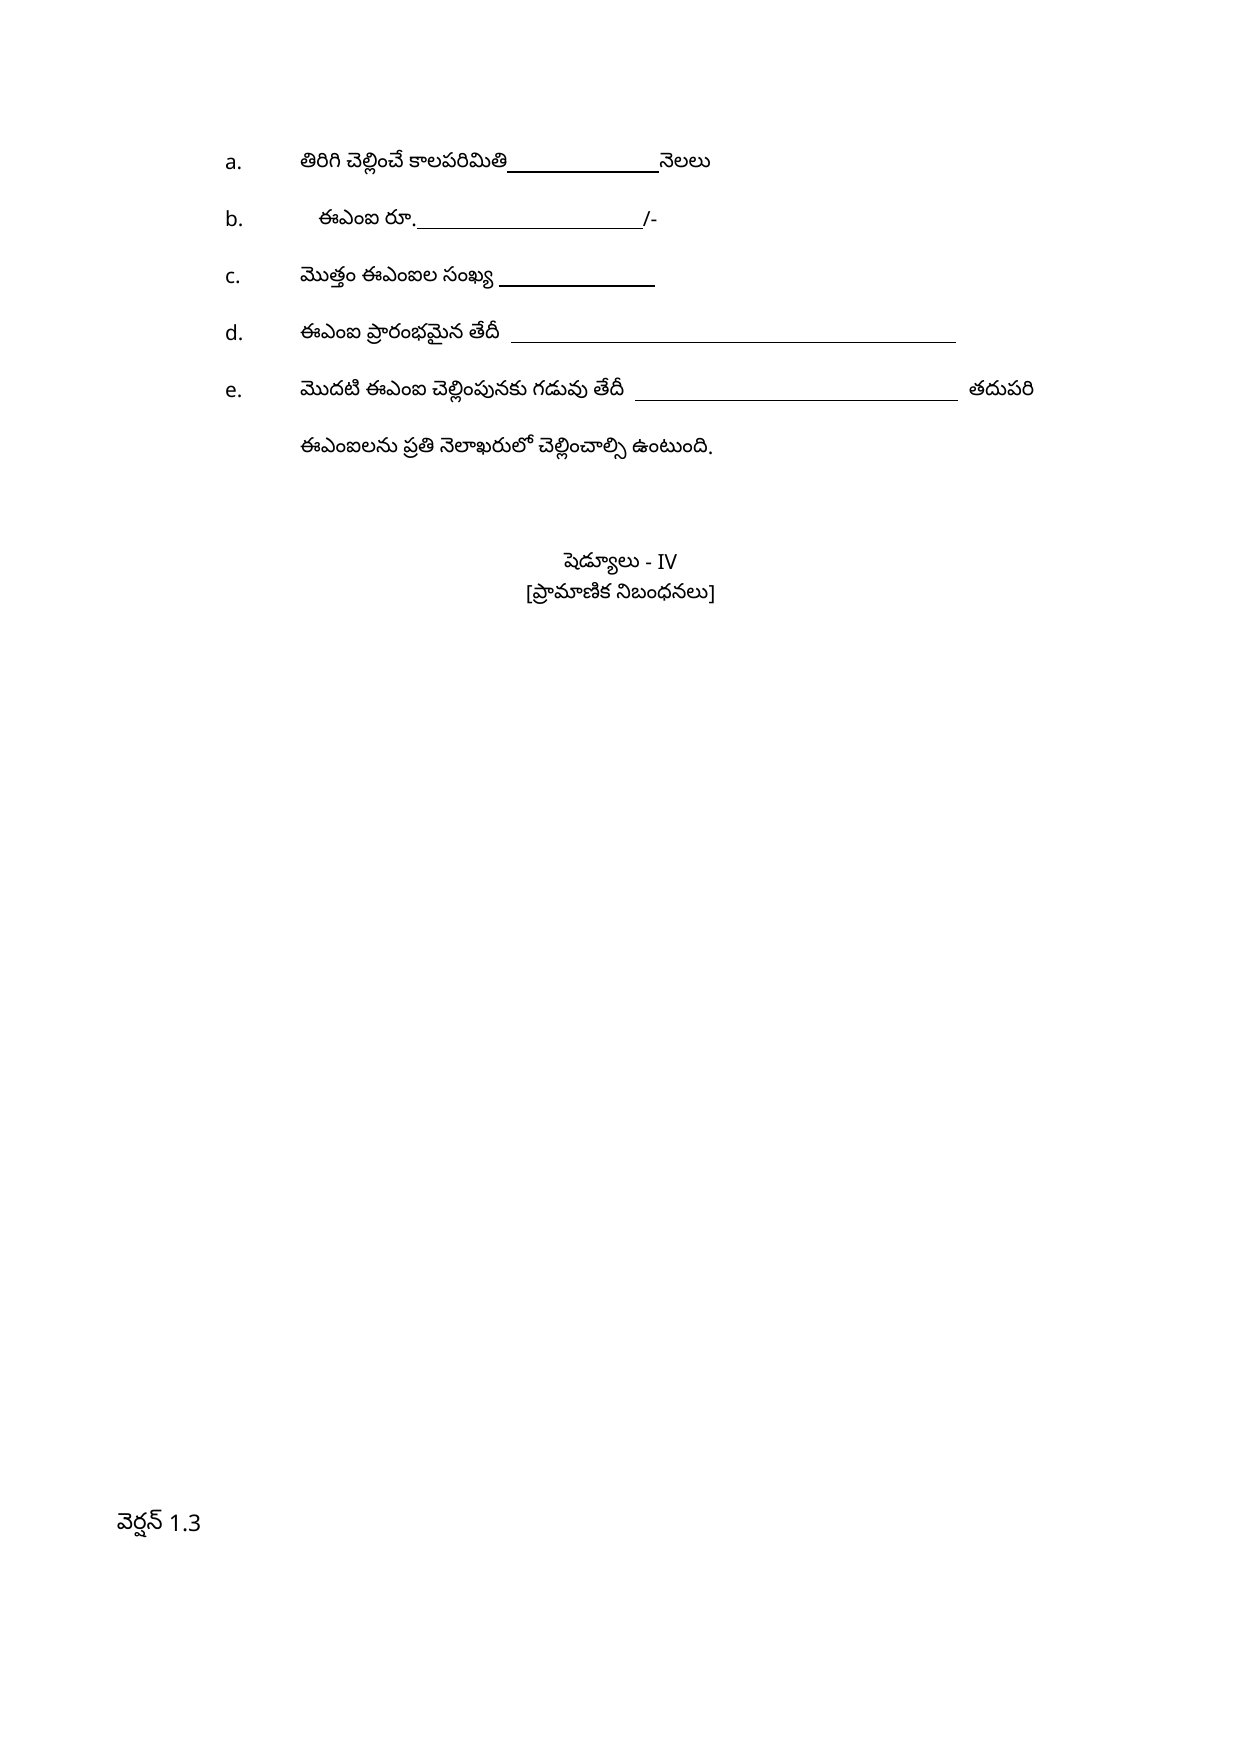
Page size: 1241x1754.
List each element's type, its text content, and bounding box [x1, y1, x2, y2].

text షెడ్యూలు - IV [302, 547, 938, 575]
list మొత్తం ఈఎంఐల సంఖ్య [225, 261, 1159, 289]
text [ప్రామాణిక నిబంధనలు] [303, 578, 938, 606]
list మొదటి ఈఎంఐ చెల్లింపునకు గడువు తేదీ తదుపరి ఈఎంఐలను ప్రతి నెలాఖరులో చెల్లించాల్సి ఉంటుంది. [225, 376, 1034, 461]
list తిరిగి చెల్లించే కాలపరిమితి నెలలు [225, 147, 1159, 176]
list ఈఎంఐ ప్రారంభమైన తేదీ [225, 318, 1159, 346]
list ఈఎంఐ రూ. /- [225, 204, 1159, 232]
